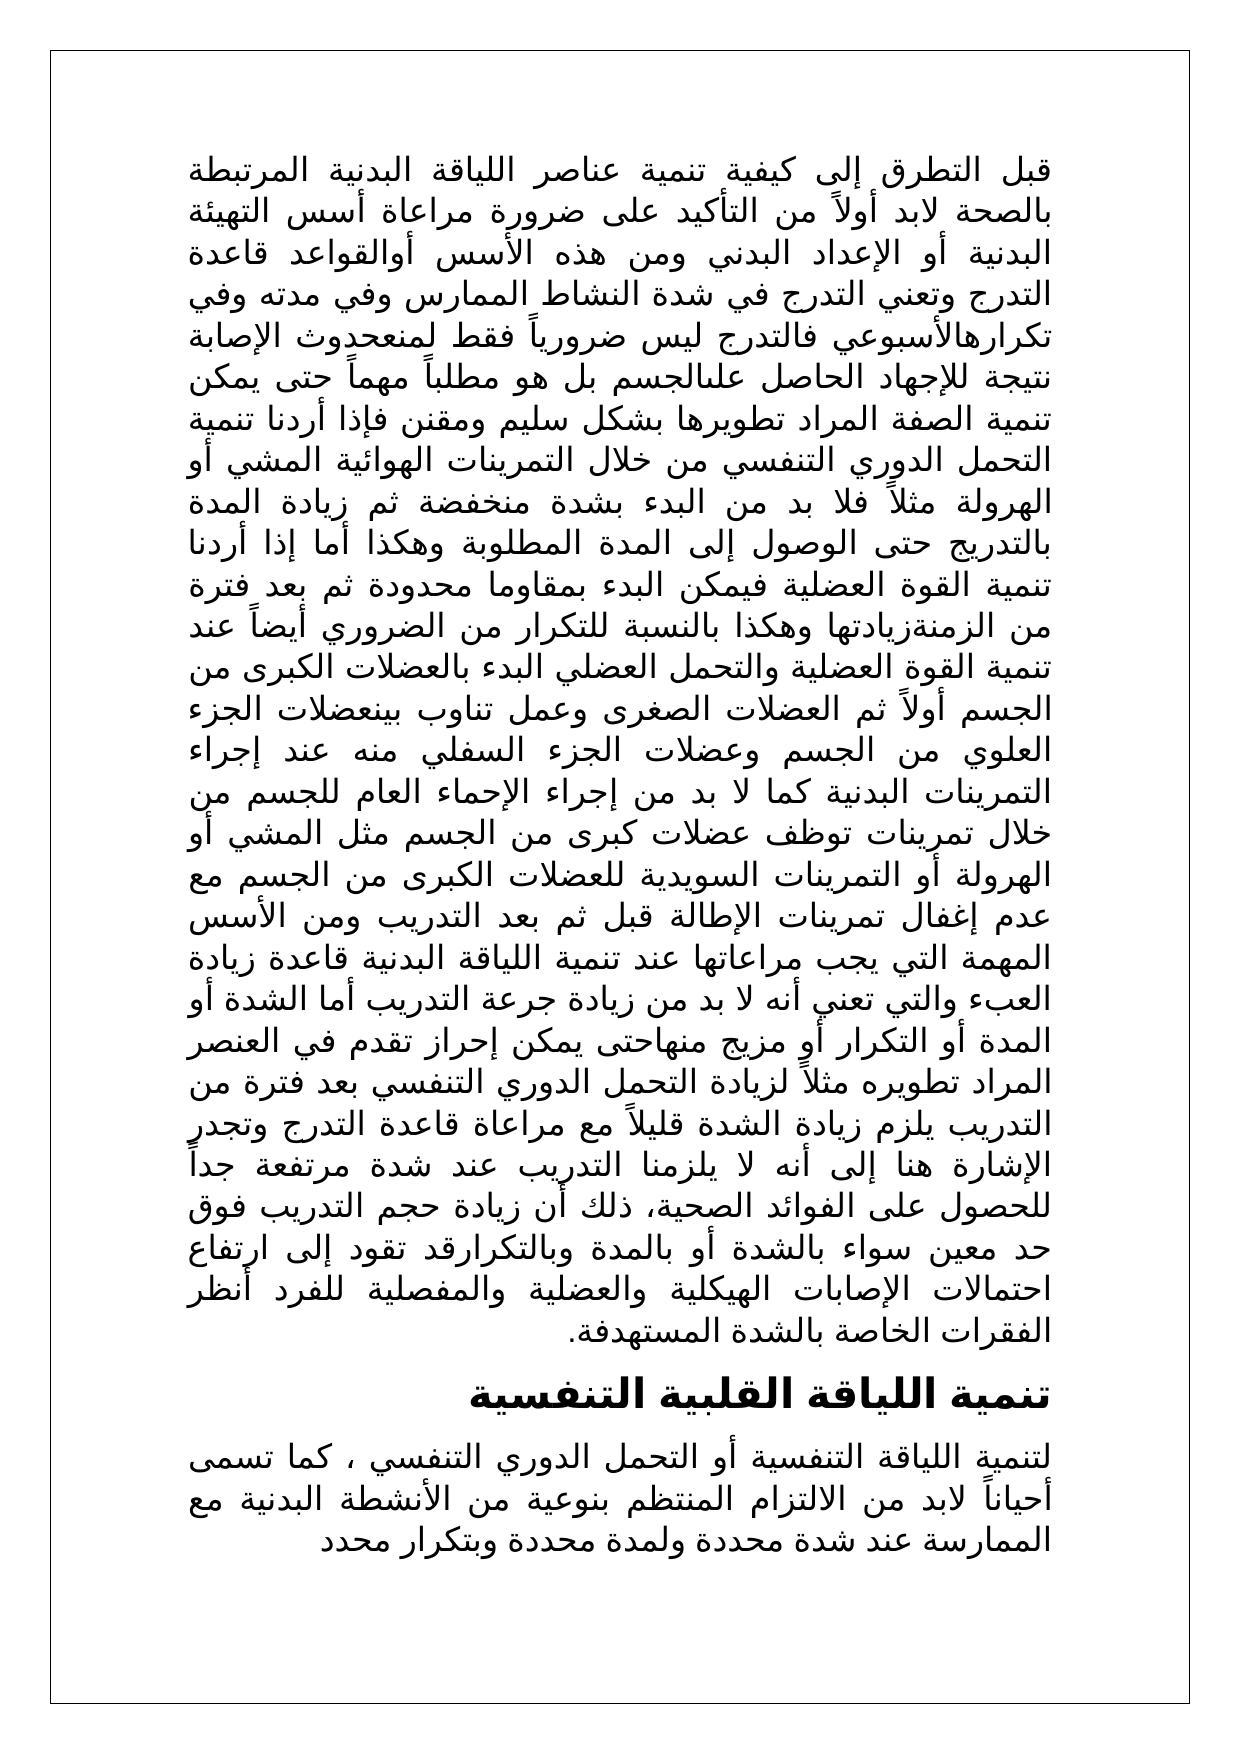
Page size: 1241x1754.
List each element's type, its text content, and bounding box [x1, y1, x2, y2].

text تنمية اللياقة القلبية التنفسية [187, 1369, 1053, 1417]
text قبل التطرق إلى كيفية تنمية عناصر اللياقة البدنية المرتبطة بالصحة لابد أولاً من التأكيد على ضرورة مراعاة أسس التهيئة البدنية أو الإعداد البدني ومن هذه الأسس أوالقواعد قاعدة التدرج وتعني التدرج في شدة النشاط الممارس وفي مدته وفي تكرارهالأسبوعي فالتدرج ليس ضرورياً فقط لمنعحدوث الإصابة نتيجة للإجهاد الحاصل علىالجسم بل هو مطلباً مهماً حتى يمكن تنمية الصفة المراد تطويرها بشكل سليم ومقنن فإذا أردنا تنمية التحمل الدوري التنفسي من خلال التمرينات الهوائية المشي أو الهرولة مثلاً فلا بد من البدء بشدة منخفضة ثم زيادة المدة بالتدريج حتى الوصول إلى المدة المطلوبة وهكذا أما إذا أردنا تنمية القوة العضلية فيمكن البدء بمقاوما محدودة ثم بعد فترة من الزمنةزيادتها وهكذا بالنسبة للتكرار من الضروري أيضاً عند تنمية القوة العضلية والتحمل العضلي البدء بالعضلات الكبرى من الجسم أولاً ثم العضلات الصغرى وعمل تناوب بينعضلات الجزء العلوي من الجسم وعضلات الجزء السفلي منه عند إجراء التمرينات البدنية كما لا بد من إجراء الإحماء العام للجسم من خلال تمرينات توظف عضلات كبرى من الجسم مثل المشي أو الهرولة أو التمرينات السويدية للعضلات الكبرى من الجسم مع عدم إغفال تمرينات الإطالة قبل ثم بعد التدريب ومن الأسس المهمة التي يجب مراعاتها عند تنمية اللياقة البدنية قاعدة زيادة العبء والتي تعني أنه لا بد من زيادة جرعة التدريب أما الشدة أو المدة أو التكرار أو مزيج منهاحتى يمكن إحراز تقدم في العنصر المراد تطويره مثلاً لزيادة التحمل الدوري التنفسي بعد فترة من التدريب يلزم زيادة الشدة قليلاً مع مراعاة قاعدة التدرج وتجدر الإشارة هنا إلى أنه لا يلزمنا التدريب عند شدة مرتفعة جداً للحصول على الفوائد الصحية، ذلك أن زيادة حجم التدريب فوق حد معين سواء بالشدة أو بالمدة وبالتكرارقد تقود إلى ارتفاع احتمالات الإصابات الهيكلية والعضلية والمفصلية للفرد أنظر الفقرات الخاصة بالشدة المستهدفة. [187, 150, 1053, 1349]
text لتنمية اللياقة التنفسية أو التحمل الدوري التنفسي ، كما تسمى أحياناً لابد من الالتزام المنتظم بنوعية من الأنشطة البدنية مع الممارسة عند شدة محددة ولمدة محددة وبتكرار محدد [187, 1437, 1053, 1559]
